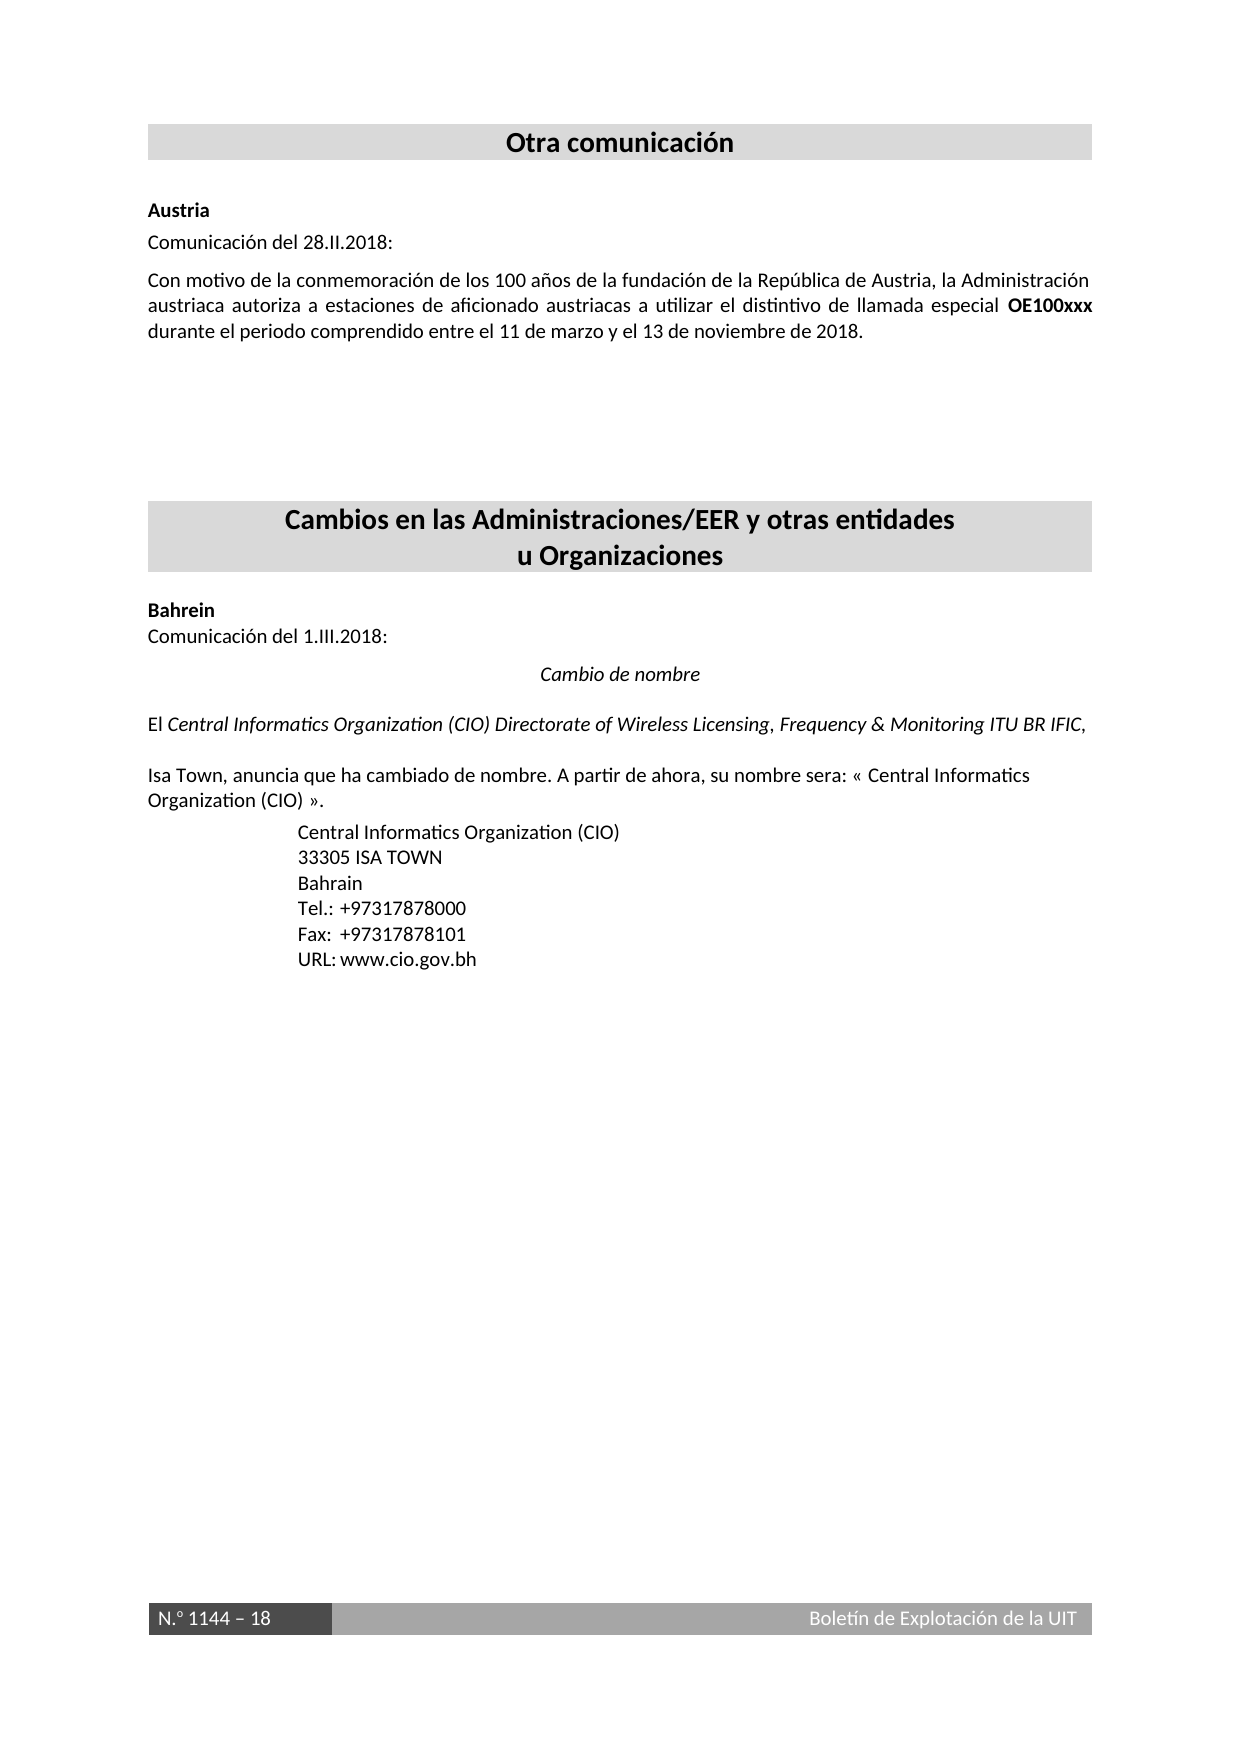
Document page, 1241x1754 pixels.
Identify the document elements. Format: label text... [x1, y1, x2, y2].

subtitle Otra comunicación [148, 124, 1092, 160]
text Comunicación del 28.II.2018: [148, 229, 1092, 254]
subtitle Cambios en las Administraciones/EER y otras entidades u Organizaciones [148, 501, 1092, 572]
text Central Informatics Organization (CIO) [298, 819, 1092, 844]
text Austria [148, 197, 1092, 223]
text Tel.: +97317878000 [298, 895, 1092, 921]
text 33305 ISA TOWN [298, 844, 1092, 870]
text Fax: +97317878101 [298, 921, 1092, 946]
text Cambio de nombre [148, 661, 1092, 686]
text Bahrein [148, 597, 1092, 623]
text URL: www.cio.gov.bh [298, 946, 1092, 972]
text El Central Informatics Organization (CIO) Directorate of Wireless Licensing, Frequency & Monitoring ITU BR IFIC, Isa Town, anuncia que ha cambiado de nombre. A partir de ahora, su nombre sera: « Central Informatics Organization (CIO) ». [148, 711, 1092, 813]
text Comunicación del 1.III.2018: [148, 623, 1092, 648]
text Con motivo de la conmemoración de los 100 años de la fundación de la República de Austria, la Administración austriaca autoriza a estaciones de aficionado austriacas a utilizar el distintivo de llamada especial OE100xxx durante el periodo comprendido entre el 11 de marzo y el 13 de noviembre de 2018. [148, 267, 1092, 343]
text Bahrain [298, 870, 1092, 895]
